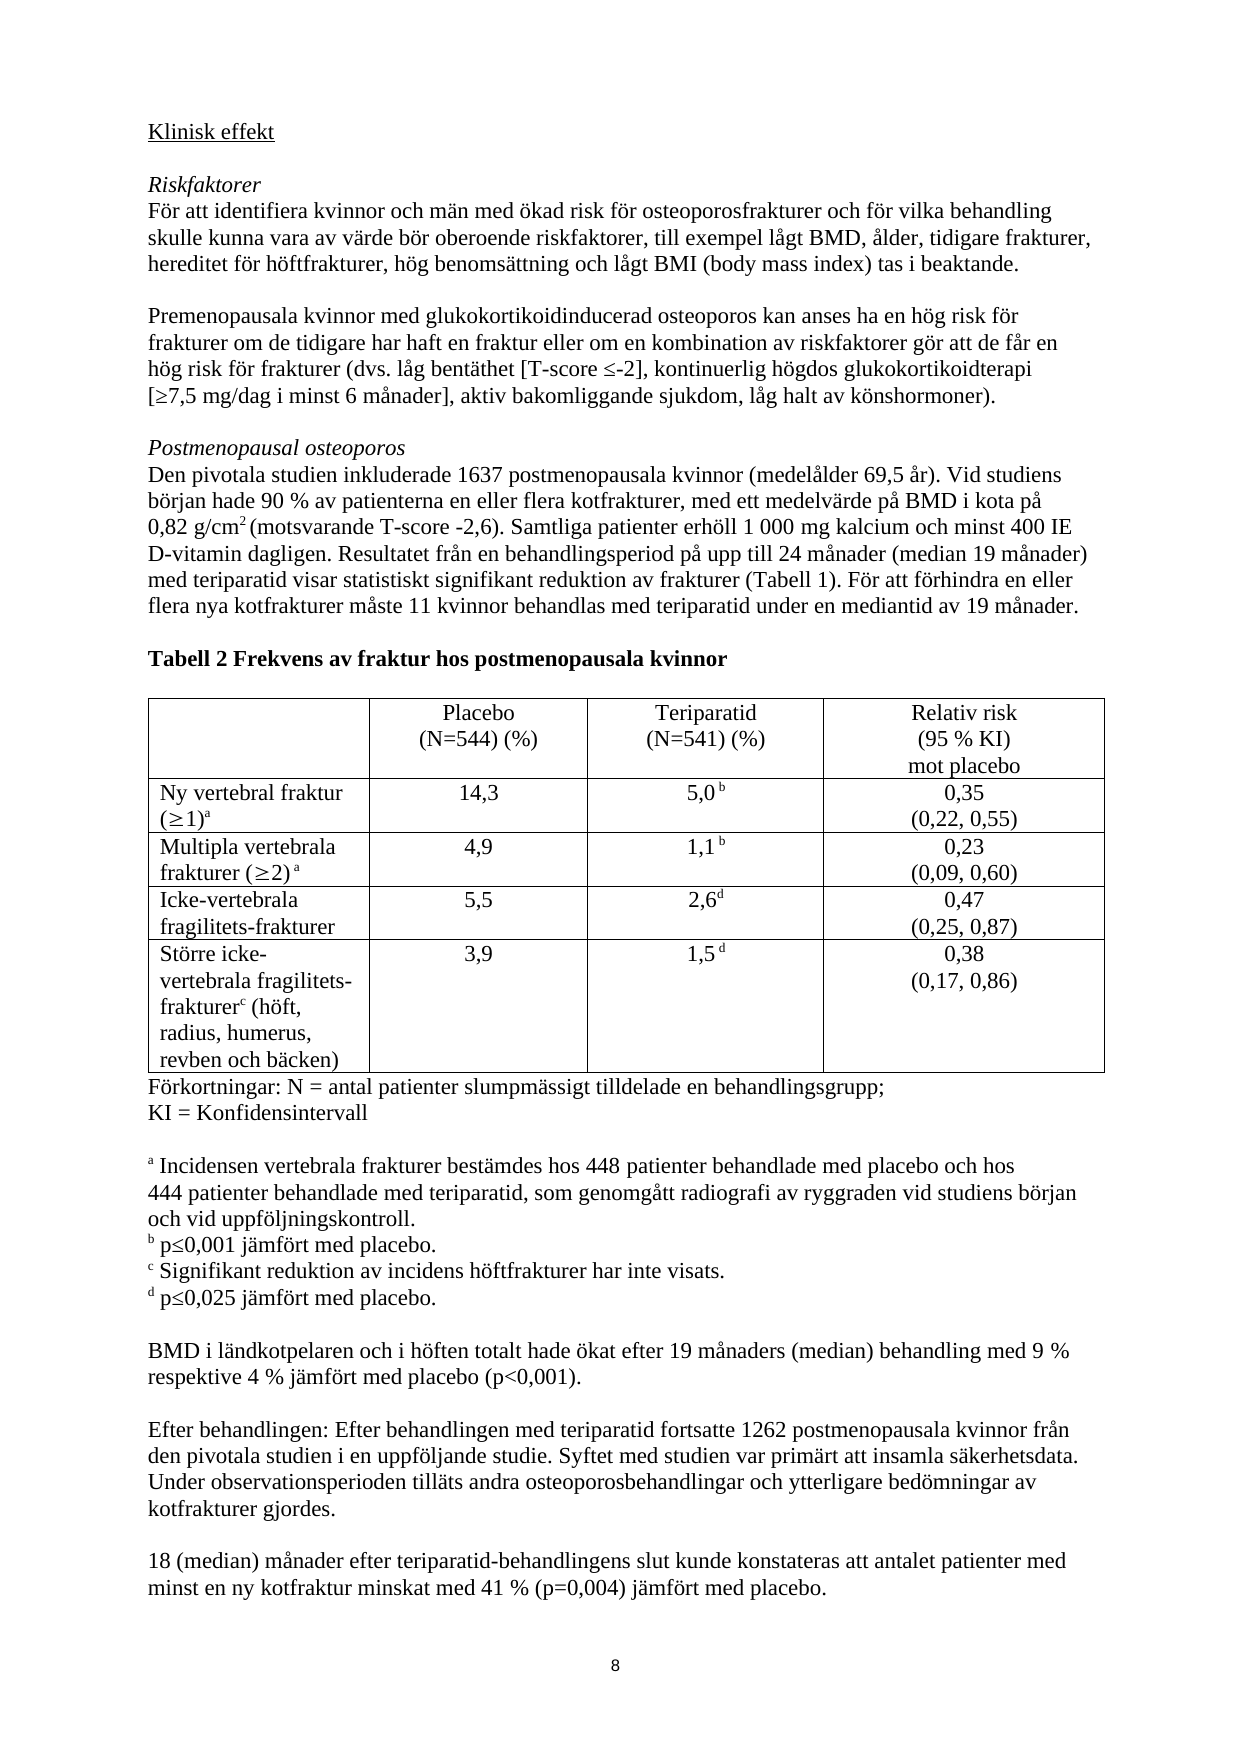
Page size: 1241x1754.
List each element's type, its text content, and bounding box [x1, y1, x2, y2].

table_cell 1,1 b [588, 833, 823, 886]
text BMD i ländkotpelaren och i höften totalt hade ökat efter 19 månaders (median) behandling med 9 % respektive 4 % jämfört med placebo (p<0,001). [148, 1337, 1092, 1389]
table_header Teriparatid (N=541) (%) [588, 699, 823, 778]
table_header Placebo (N=544) (%) [370, 699, 587, 778]
text 18 (median) månader efter teriparatid-behandlingens slut kunde konstateras att antalet patienter med minst en ny kotfraktur minskat med 41 % (p=0,004) jämfört med placebo. [148, 1547, 1092, 1600]
text Riskfaktorer [148, 171, 1092, 197]
text För att identifiera kvinnor och män med ökad risk för osteoporosfrakturer och för vilka behandling skulle kunna vara av värde bör oberoende riskfaktorer, till exempel lågt BMD, ålder, tidigare frakturer, hereditet för höftfrakturer, hög benomsättning och lågt BMI (body mass index) tas i beaktande. [148, 197, 1092, 276]
text Tabell 2 Frekvens av fraktur hos postmenopausala kvinnor [148, 645, 1092, 672]
table_header Relativ risk (95 % KI) mot placebo [824, 699, 1104, 778]
table_cell Ny vertebral fraktur (1)a [149, 779, 369, 832]
table_cell 1,5 d [588, 940, 823, 1072]
text Postmenopausal osteoporos [148, 434, 1092, 461]
table_cell 3,9 [370, 940, 587, 1072]
table_cell 0,23 (0,09, 0,60) [824, 833, 1104, 886]
table_cell 5,5 [370, 887, 587, 939]
text Efter behandlingen: Efter behandlingen med teriparatid fortsatte 1262 postmenopausala kvinnor från den pivotala studien i en uppföljande studie. Syftet med studien var primärt att insamla säkerhetsdata. Under observationsperioden tilläts andra osteoporosbehandlingar och ytterligare bedömningar av kotfrakturer gjordes. [148, 1416, 1092, 1521]
table_cell Multipla vertebrala frakturer (2) a [149, 833, 369, 886]
text c Signifikant reduktion av incidens höftfrakturer har inte visats. [148, 1258, 1092, 1284]
text d p≤0,025 jämfört med placebo. [148, 1284, 1092, 1310]
text Förkortningar: N = antal patienter slumpmässigt tilldelade en behandlingsgrupp; KI = Konfidensintervall [148, 1073, 1092, 1126]
table_cell 5,0 b [588, 779, 823, 832]
table_cell Större icke-vertebrala fragilitets-frakturerc (höft, radius, humerus, revben och bäcken) [149, 940, 369, 1072]
table_cell 14,3 [370, 779, 587, 832]
table_cell 4,9 [370, 833, 587, 886]
text a Incidensen vertebrala frakturer bestämdes hos 448 patienter behandlade med placebo och hos 444 patienter behandlade med teriparatid, som genomgått radiografi av ryggraden vid studiens början och vid uppföljningskontroll. [148, 1152, 1092, 1231]
text Den pivotala studien inkluderade 1637 postmenopausala kvinnor (medelålder 69,5 år). Vid studiens början hade 90 % av patienterna en eller flera kotfrakturer, med ett medelvärde på BMD i kota på 0,82 g/cm2 (motsvarande T-score -2,6). Samtliga patienter erhöll 1 000 mg kalcium och minst 400 IE D-vitamin dagligen. Resultatet från en behandlingsperiod på upp till 24 månader (median 19 månader) med teriparatid visar statistiskt signifikant reduktion av frakturer (Tabell 1). För att förhindra en eller flera nya kotfrakturer måste 11 kvinnor behandlas med teriparatid under en mediantid av 19 månader. [148, 461, 1092, 619]
text Klinisk effekt [148, 118, 1092, 144]
table_cell 2,6d [588, 887, 823, 939]
text b p≤0,001 jämfört med placebo. [148, 1231, 1092, 1258]
table_cell 0,47 (0,25, 0,87) [824, 887, 1104, 939]
table_cell 0,35 (0,22, 0,55) [824, 779, 1104, 832]
text Premenopausala kvinnor med glukokortikoidinducerad osteoporos kan anses ha en hög risk för frakturer om de tidigare har haft en fraktur eller om en kombination av riskfaktorer gör att de får en hög risk för frakturer (dvs. låg bentäthet [T-score ≤-2], kontinuerlig högdos glukokortikoidterapi [≥7,5 mg/dag i minst 6 månader], aktiv bakomliggande sjukdom, låg halt av könshormoner). [148, 303, 1092, 408]
table_header [149, 699, 369, 778]
table_cell 0,38 (0,17, 0,86) [824, 940, 1104, 1072]
table_cell Icke-vertebrala fragilitets-frakturer [149, 887, 369, 939]
